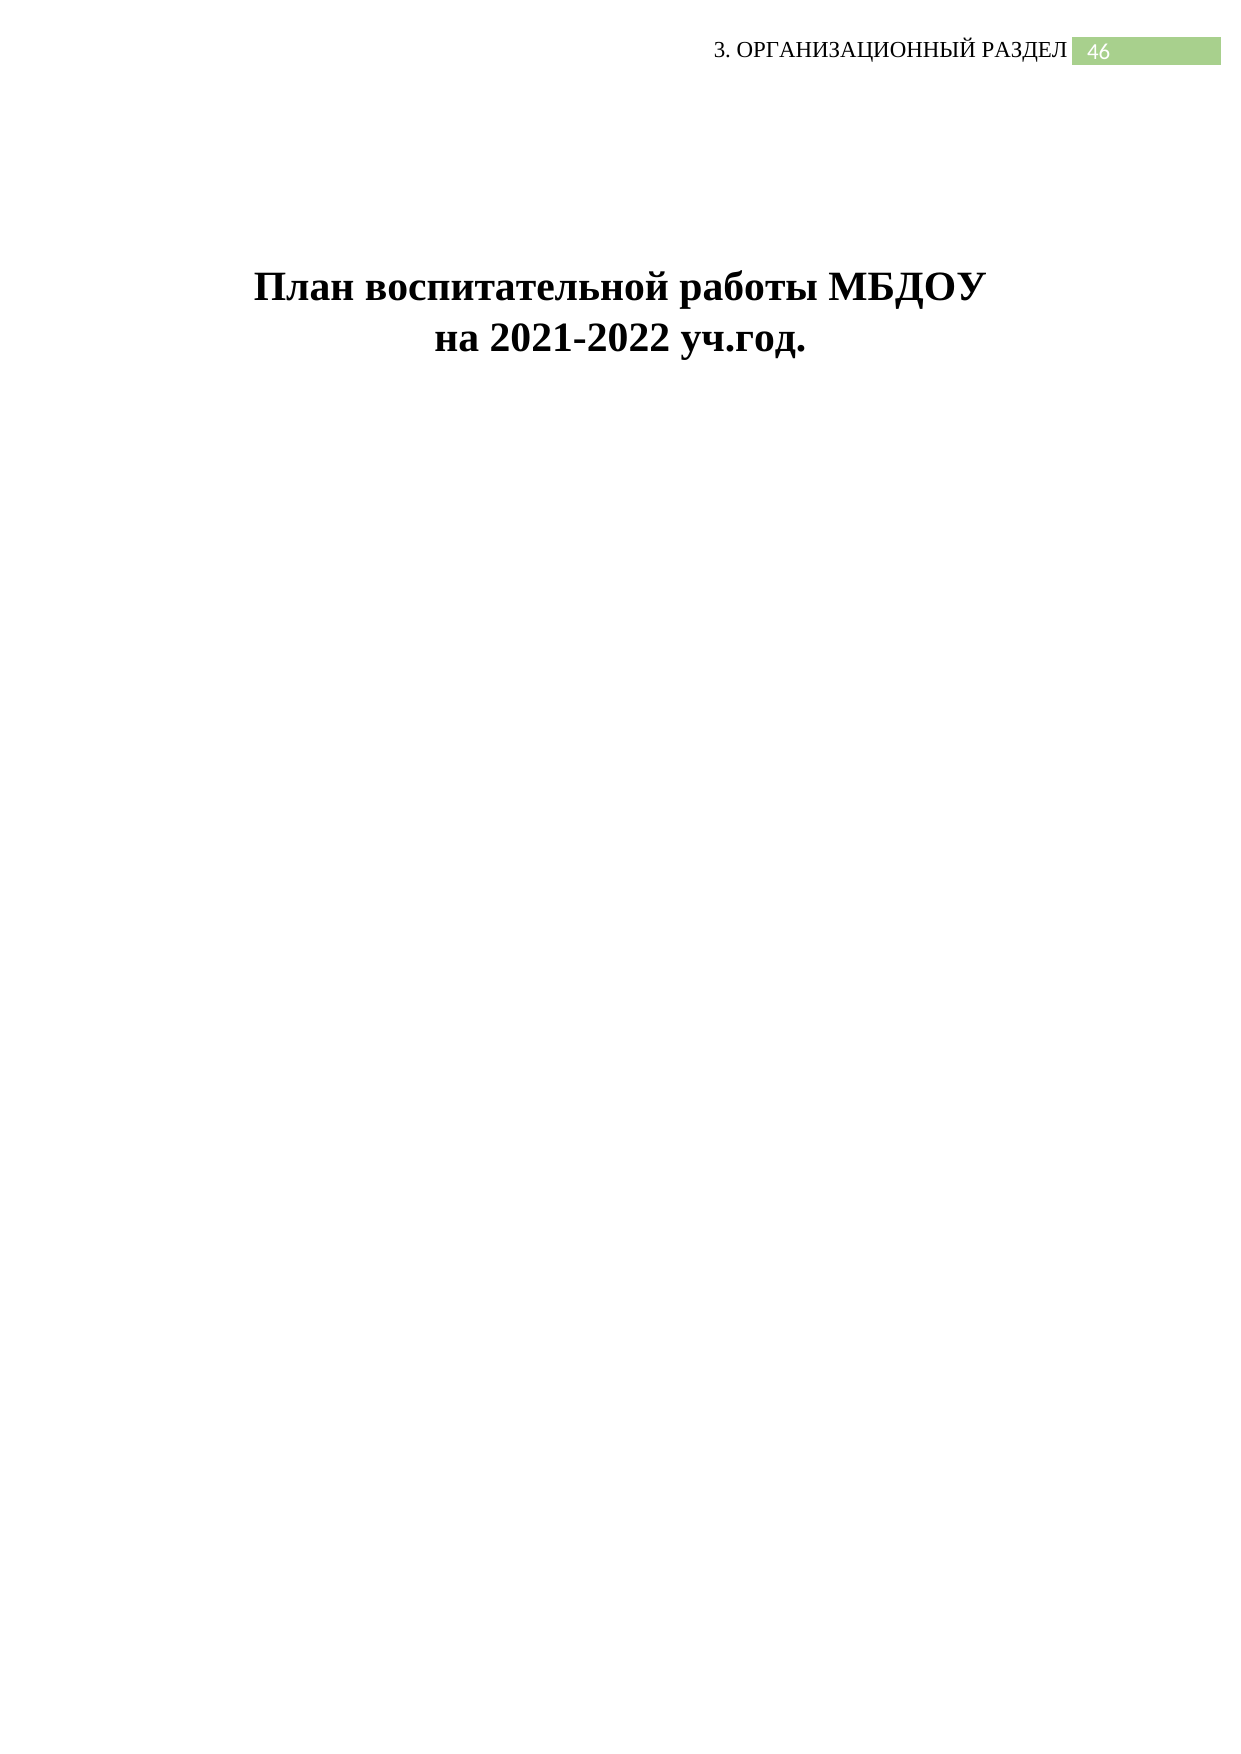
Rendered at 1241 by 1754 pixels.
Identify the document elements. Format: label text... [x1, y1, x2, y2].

subtitle План воспитательной работы МБДОУ на 2021-2022 уч.год. [89, 261, 1152, 361]
